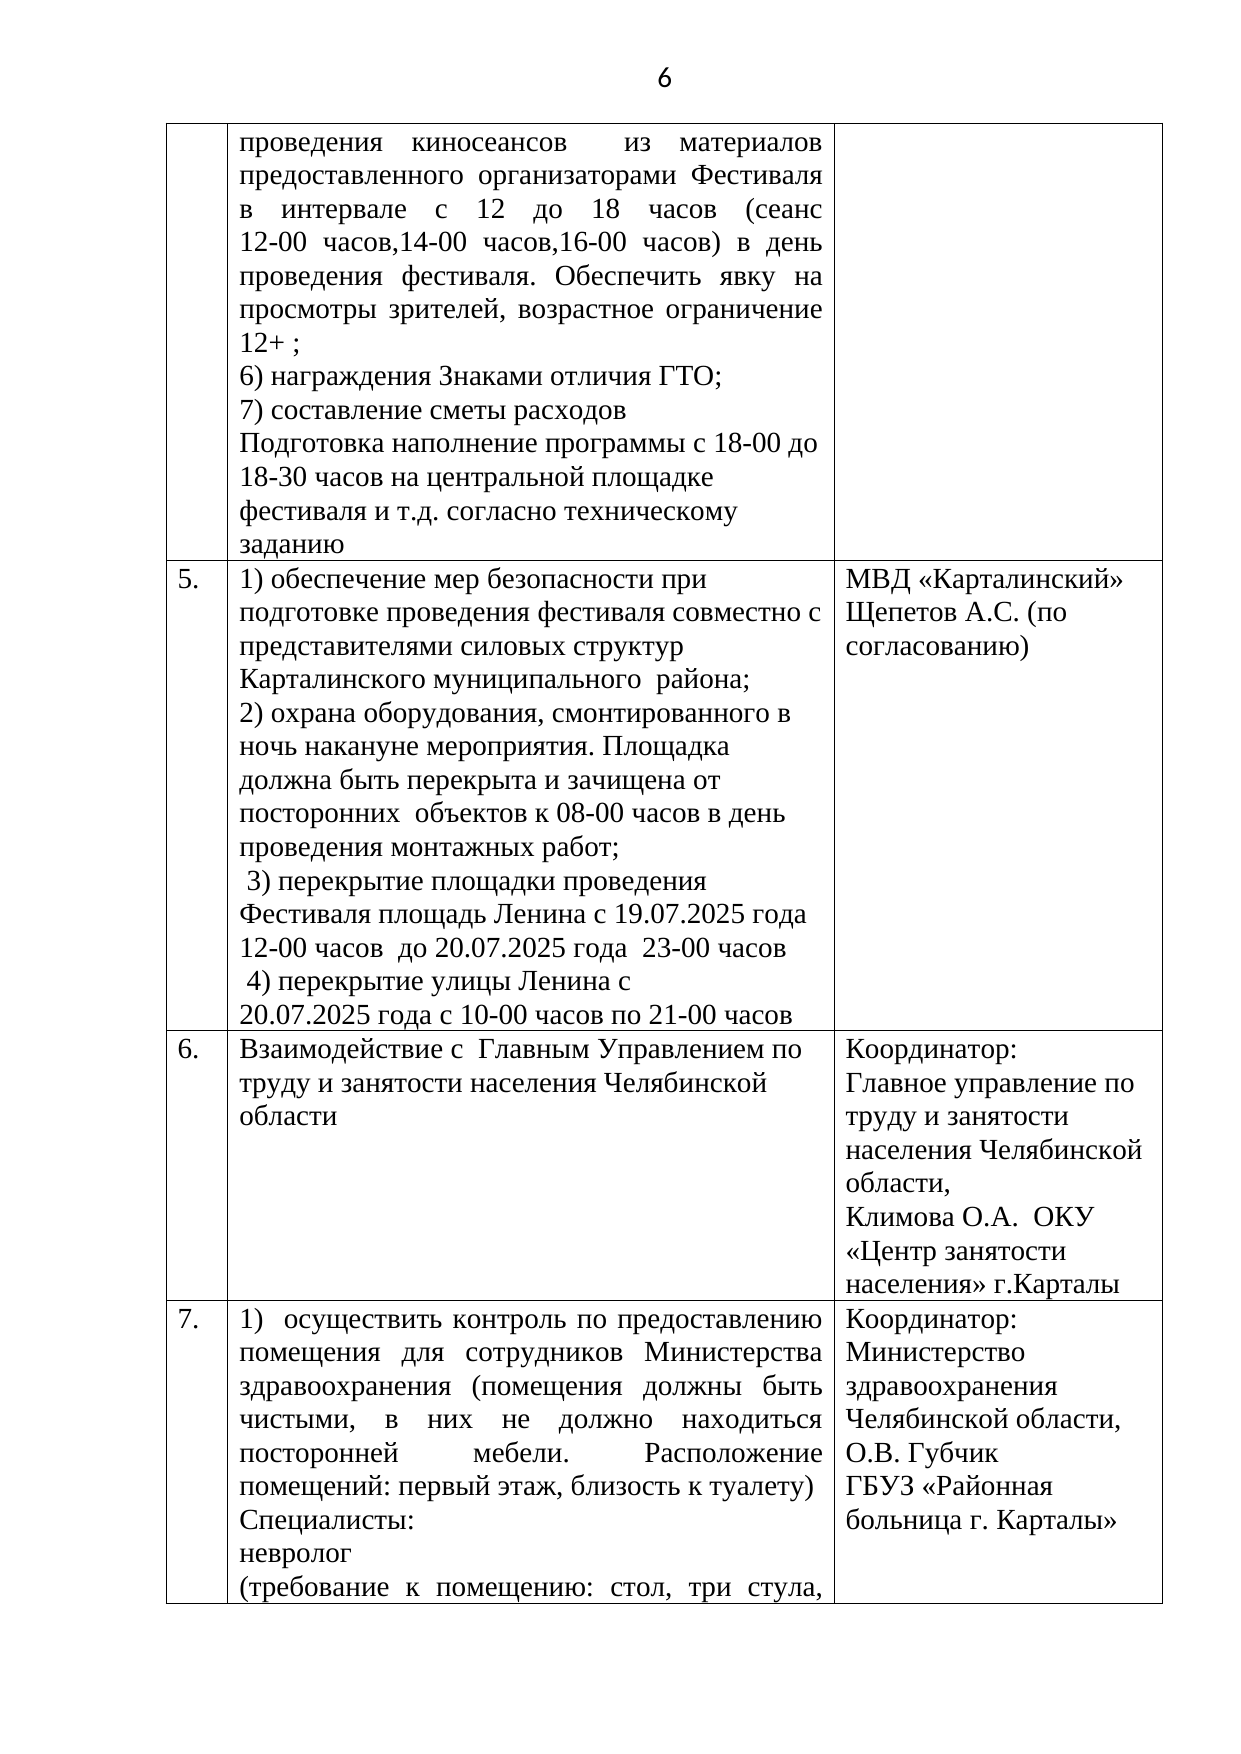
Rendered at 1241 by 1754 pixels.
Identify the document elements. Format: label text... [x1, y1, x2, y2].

table_cell 1) обеспечение мер безопасности при подготовке проведения фестиваля совместно с представителями силовых структур Карталинского муниципального района; 2) охрана оборудования, смонтированного в ночь накануне мероприятия. Площадка должна быть перекрыта и зачищена от посторонних объектов к 08-00 часов в день проведения монтажных работ; 3) перекрытие площадки проведения Фестиваля площадь Ленина с 19.07.2025 года 12-00 часов до 20.07.2025 года 23-00 часов 4) перекрытие улицы Ленина с 20.07.2025 года с 10-00 часов по 21-00 часов [228, 561, 834, 1030]
table_cell 5. [167, 561, 227, 1030]
table_cell МВД «Карталинский» Щепетов А.С. (по согласованию) [835, 561, 1162, 1030]
table_cell 6. [167, 1031, 227, 1300]
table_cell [835, 1301, 1162, 1603]
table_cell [228, 124, 834, 560]
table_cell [835, 124, 1162, 560]
table_cell 7. [167, 1301, 227, 1603]
table_cell 4. [167, 124, 227, 560]
table_cell Координатор: Главное управление по труду и занятости населения Челябинской области, Климова О.А. ОКУ «Центр занятости населения» г.Карталы [835, 1031, 1162, 1300]
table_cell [228, 1301, 834, 1603]
table_cell Взаимодействие с Главным Управлением по труду и занятости населения Челябинской области [228, 1031, 834, 1300]
